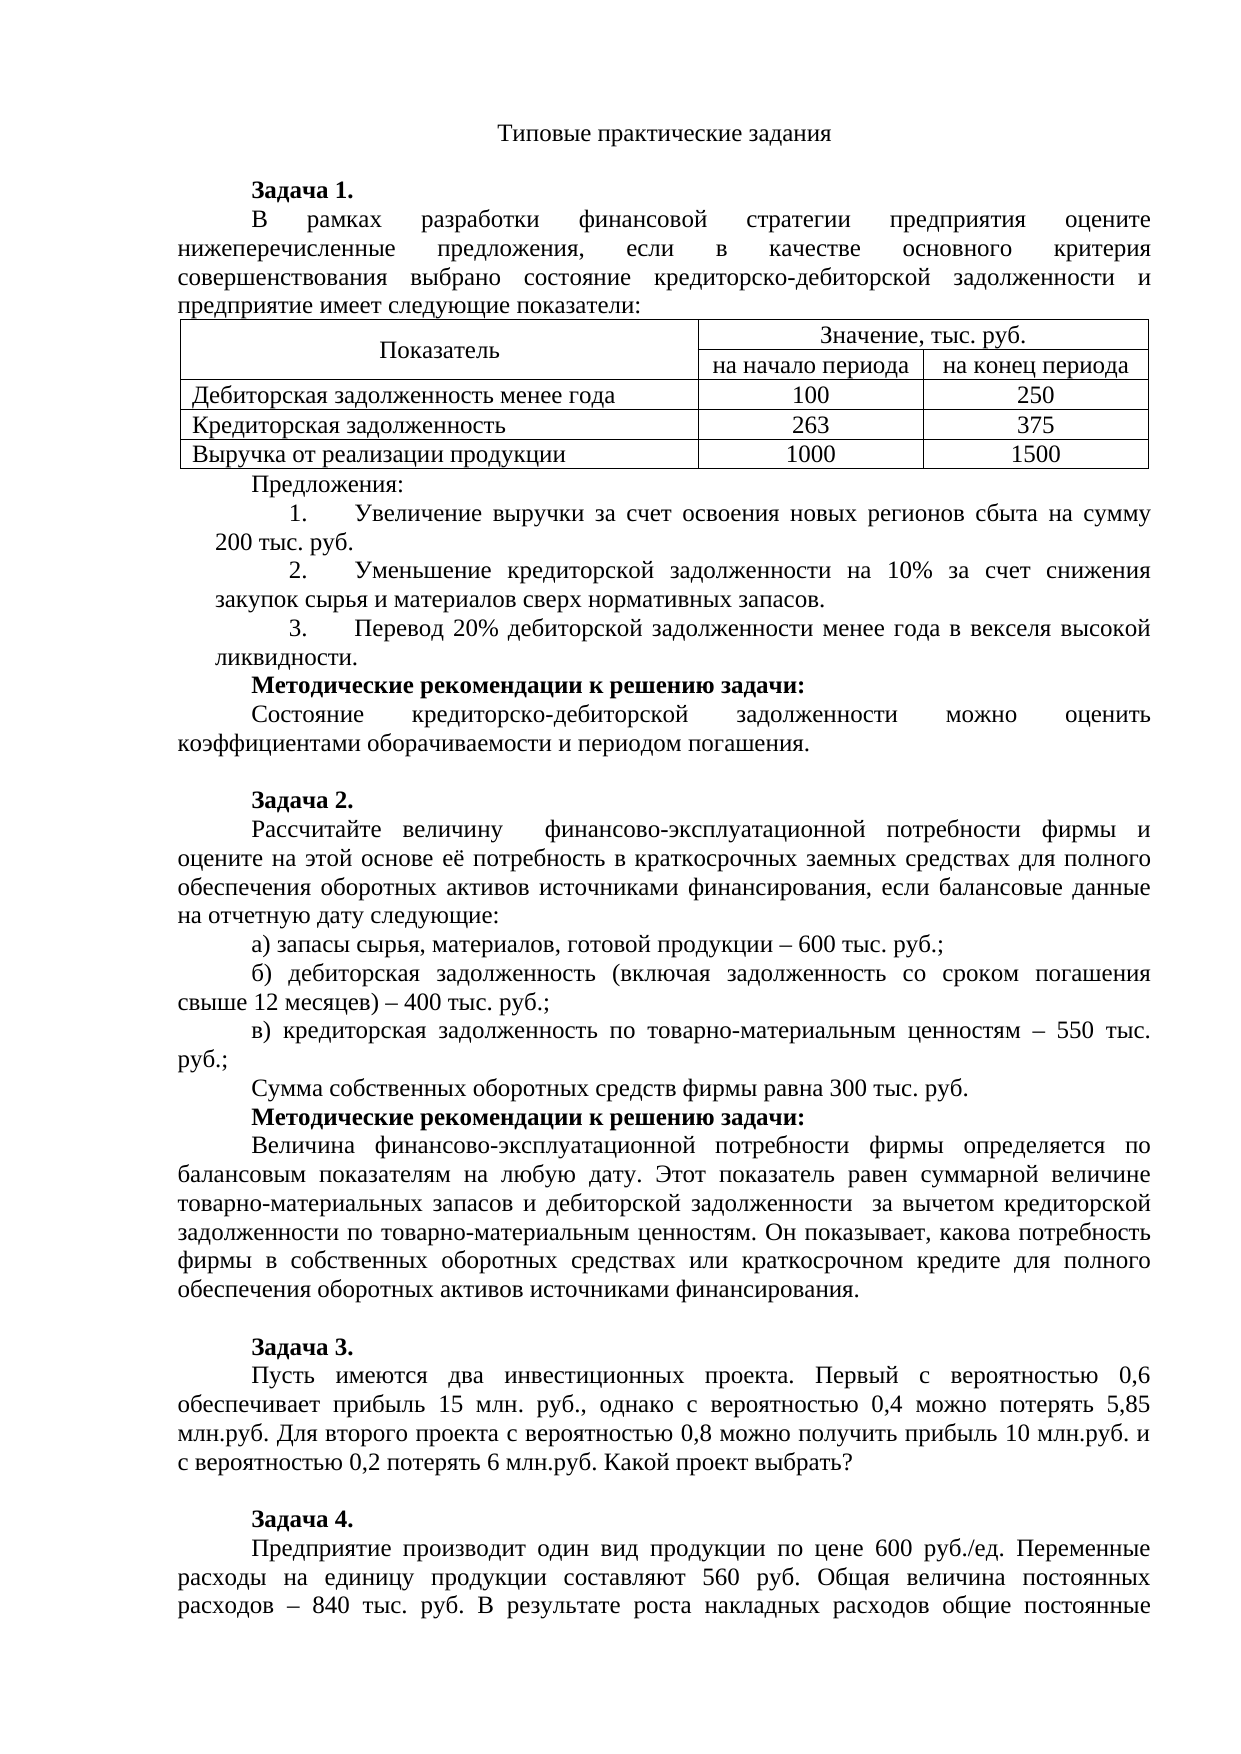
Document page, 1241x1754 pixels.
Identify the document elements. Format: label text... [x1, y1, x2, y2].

text Методические рекомендации к решению задачи: [177, 671, 1152, 699]
text Задача 2. [177, 786, 1152, 814]
list Перевод 20% дебиторской задолженности менее года в векселя высокой ликвидности. [215, 613, 1152, 671]
text Методические рекомендации к решению задачи: [177, 1102, 1152, 1131]
text Рассчитайте величину финансово-эксплуатационной потребности фирмы и оцените на этой основе её потребность в краткосрочных заемных средствах для полного обеспечения оборотных активов источниками финансирования, если балансовые данные на отчетную дату следующие: [177, 814, 1152, 929]
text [177, 1533, 1152, 1619]
table_cell на начало периода [699, 350, 923, 379]
text а) запасы сырья, материалов, готовой продукции – 600 тыс. руб.; [177, 929, 1152, 958]
text Предложения: [177, 469, 1152, 498]
text В рамках разработки финансовой стратегии предприятия оцените нижеперечисленные предложения, если в качестве основного критерия совершенствования выбрано состояние кредиторско-дебиторской задолженности и предприятие имеет следующие показатели: [177, 204, 1152, 319]
text б) дебиторская задолженность (включая задолженность со сроком погашения свыше 12 месяцев) – 400 тыс. руб.; [177, 958, 1152, 1016]
table_cell 1000 [699, 440, 923, 468]
text Величина финансово-эксплуатационной потребности фирмы определяется по балансовым показателям на любую дату. Этот показатель равен суммарной величине товарно-материальных запасов и дебиторской задолженности за вычетом кредиторской задолженности по товарно-материальным ценностям. Он показывает, какова потребность фирмы в собственных оборотных средствах или краткосрочном кредите для полного обеспечения оборотных активов источниками финансирования. [177, 1131, 1152, 1303]
list Уменьшение кредиторской задолженности на 10% за счет снижения закупок сырья и материалов сверх нормативных запасов. [215, 556, 1152, 613]
text Задача 4. [177, 1504, 1152, 1533]
text в) кредиторская задолженность по товарно-материальным ценностям – 550 тыс. руб.; [177, 1016, 1152, 1073]
table_cell 375 [924, 410, 1148, 438]
table_header Значение, тыс. руб. [699, 320, 1148, 349]
table_cell 1500 [924, 440, 1148, 468]
table_cell 100 [699, 380, 923, 409]
text Состояние кредиторско-дебиторской задолженности можно оценить коэффициентами оборачиваемости и периодом погашения. [177, 699, 1152, 757]
table_header Показатель [181, 320, 698, 379]
table_cell 250 [924, 380, 1148, 409]
table_cell 263 [699, 410, 923, 438]
text Пусть имеются два инвестиционных проекта. Первый с вероятностью 0,6 обеспечивает прибыль 15 млн. руб., однако с вероятностью 0,4 можно потерять 5,85 млн.руб. Для второго проекта с вероятностью 0,8 можно получить прибыль 10 млн.руб. и с вероятностью 0,2 потерять 6 млн.руб. Какой проект выбрать? [177, 1361, 1152, 1476]
table_cell Выручка от реализации продукции [181, 440, 698, 468]
table_cell Кредиторская задолженность [181, 410, 698, 438]
text Задача 3. [177, 1332, 1152, 1361]
text Сумма собственных оборотных средств фирмы равна 300 тыс. руб. [177, 1073, 1152, 1102]
text Типовые практические задания [177, 118, 1152, 147]
table_cell на конец периода [924, 350, 1148, 379]
table_cell Дебиторская задолженность менее года [181, 380, 698, 409]
list Увеличение выручки за счет освоения новых регионов сбыта на сумму 200 тыс. руб. [215, 498, 1152, 556]
text Задача 1. [177, 176, 1152, 204]
